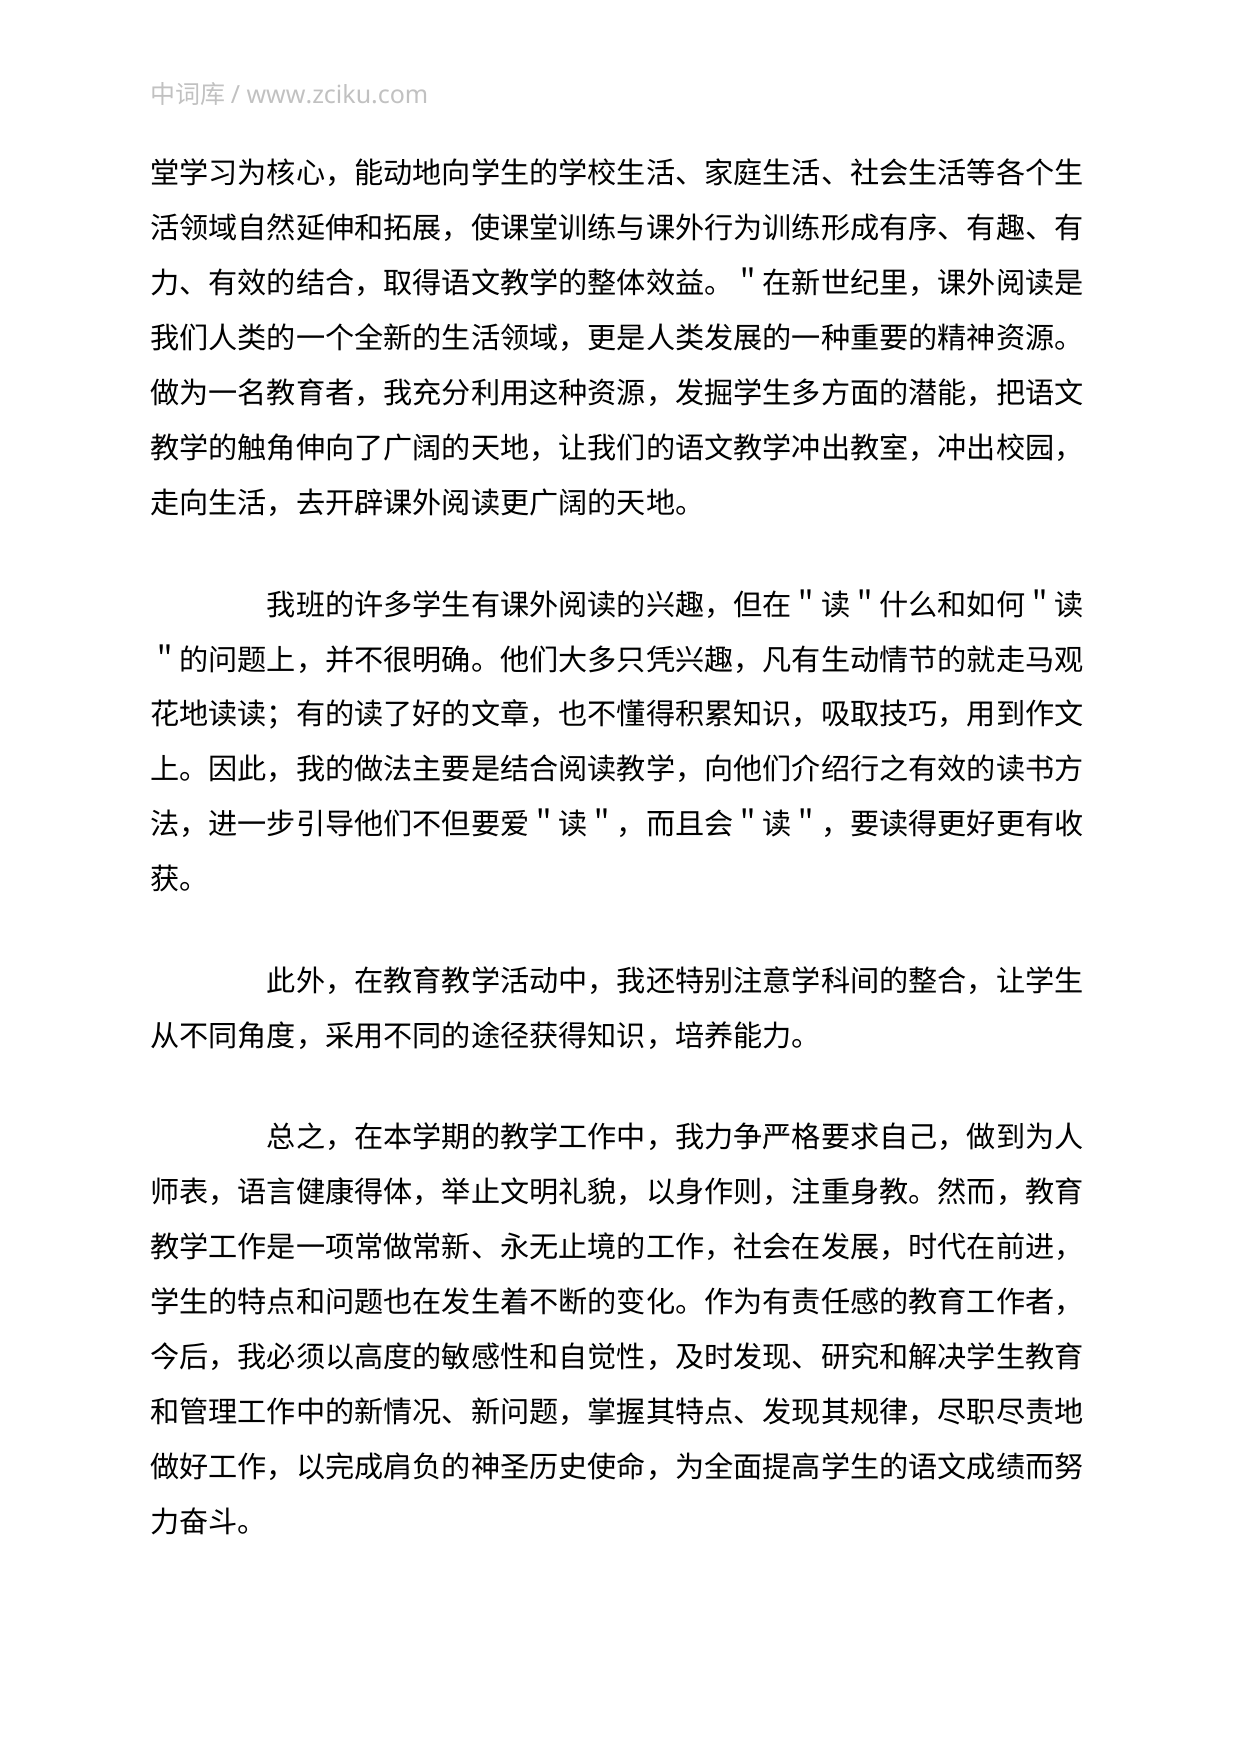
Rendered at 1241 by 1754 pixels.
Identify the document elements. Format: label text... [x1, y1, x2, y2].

text 此外，在教育教学活动中，我还特别注意学科间的整合，让学生从不同角度，采用不同的途径获得知识，培养能力。 [150, 957, 1090, 1054]
text 我班的许多学生有课外阅读的兴趣，但在＂读＂什么和如何＂读＂的问题上，并不很明确。他们大多只凭兴趣，凡有生动情节的就走马观花地读读；有的读了好的文章，也不懂得积累知识，吸取技巧，用到作文上。因此，我的做法主要是结合阅读教学，向他们介绍行之有效的读书方法，进一步引导他们不但要爱＂读＂，而且会＂读＂，要读得更好更有收获。 [150, 581, 1090, 898]
text 总之，在本学期的教学工作中，我力争严格要求自己，做到为人师表，语言健康得体，举止文明礼貌，以身作则，注重身教。然而，教育教学工作是一项常做常新、永无止境的工作，社会在发展，时代在前进，学生的特点和问题也在发生着不断的变化。作为有责任感的教育工作者，今后，我必须以高度的敏感性和自觉性，及时发现、研究和解决学生教育和管理工作中的新情况、新问题，掌握其特点、发现其规律，尽职尽责地做好工作，以完成肩负的神圣历史使命，为全面提高学生的语文成绩而努力奋斗。 [150, 1114, 1090, 1541]
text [150, 150, 1090, 522]
